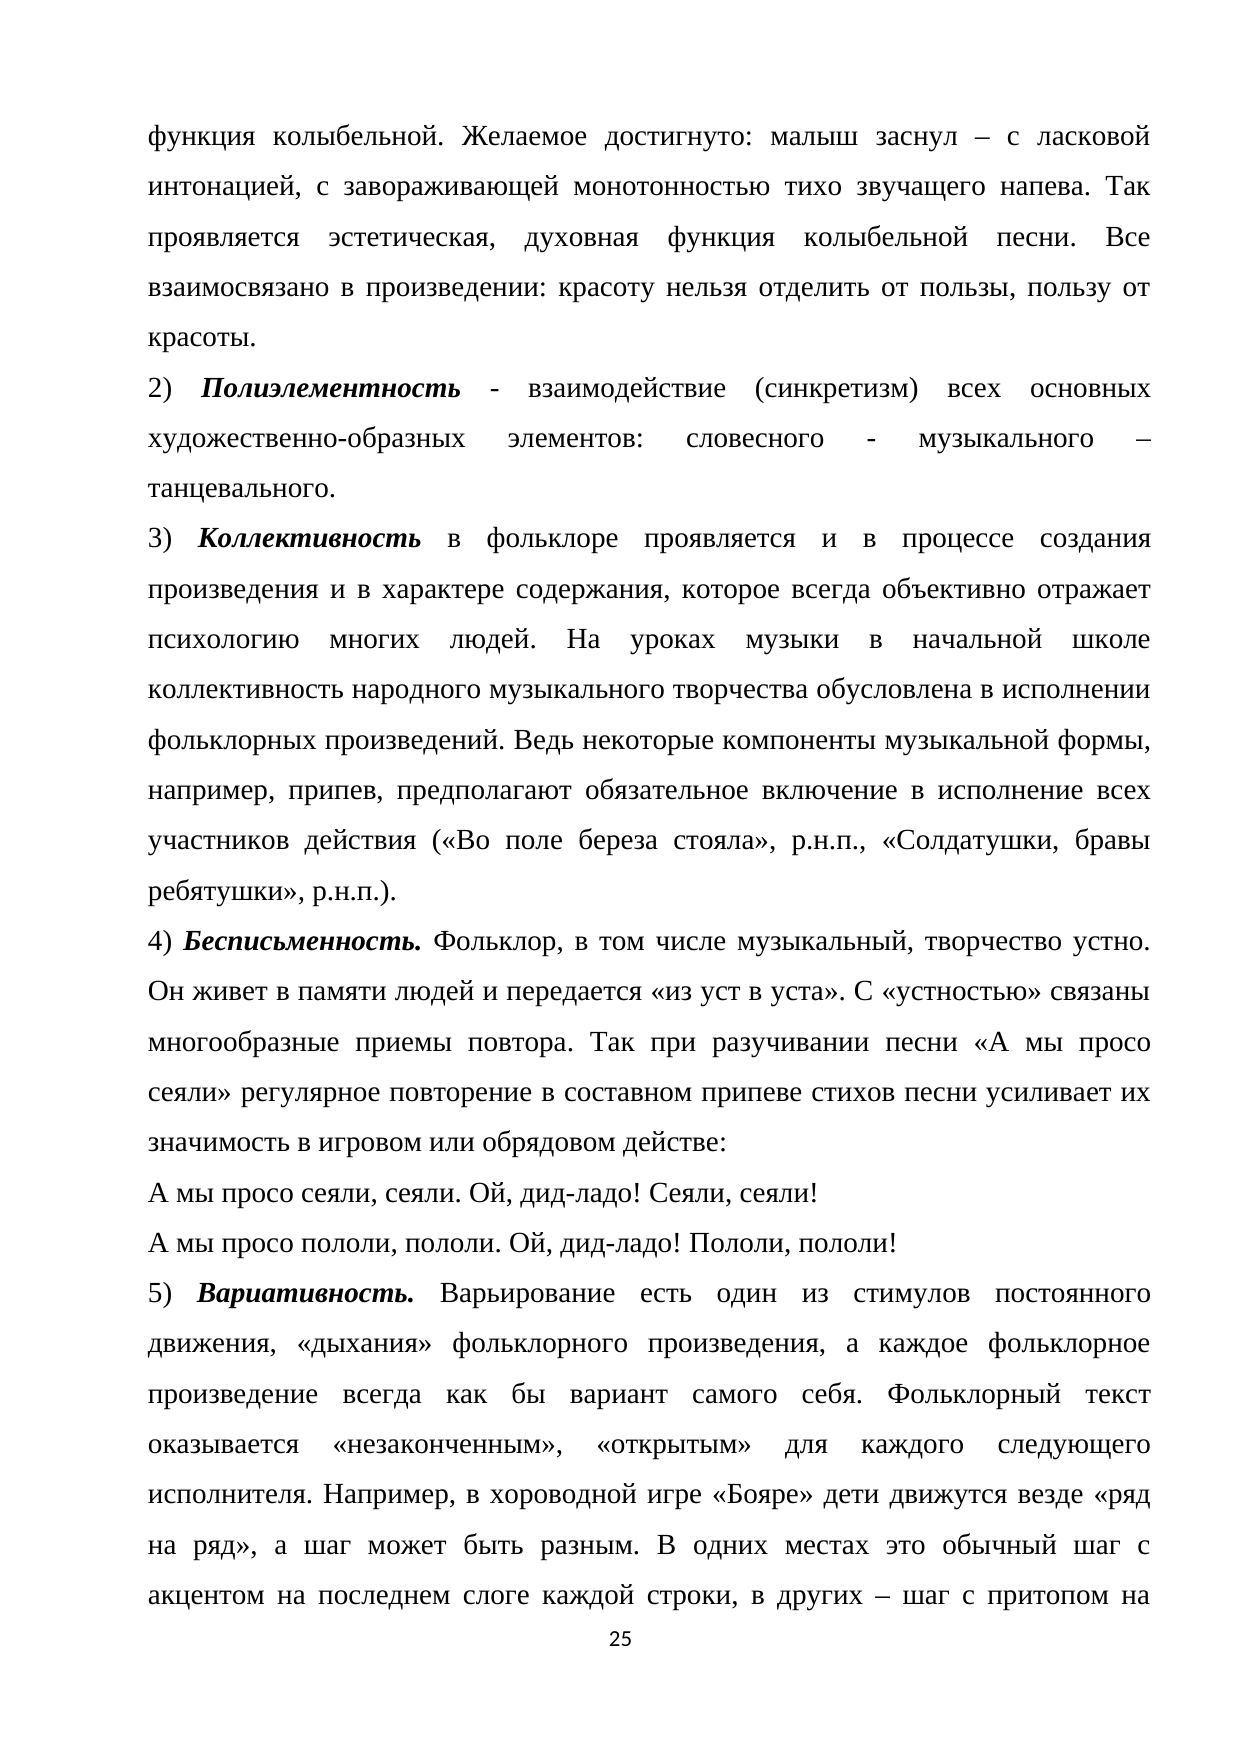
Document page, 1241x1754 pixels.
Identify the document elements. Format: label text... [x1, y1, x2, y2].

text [148, 1275, 1152, 1611]
text 4) Бесписьменность. Фольклор, в том числе музыкальный, творчество устно. Он живет в памяти людей и передается «из уст в уста». С «устностью» связаны многообразные приемы повтора. Так при разучивании песни «А мы просо сеяли» регулярное повторение в составном припеве стихов песни усиливает их значимость в игровом или обрядовом действе: [148, 923, 1152, 1158]
text А мы просо сеяли, сеяли. Ой, дид-ладо! Сеяли, сеяли! [148, 1175, 1152, 1208]
text А мы просо пололи, пололи. Ой, дид-ладо! Пололи, пололи! [148, 1225, 1152, 1258]
text 2) Полиэлементность - взаимодействие (синкретизм) всех основных художественно-образных элементов: словесного - музыкального – танцевального. [148, 370, 1152, 504]
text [148, 118, 1152, 353]
text 3) Коллективность в фольклоре проявляется и в процессе создания произведения и в характере содержания, которое всегда объективно отражает психологию многих людей. На уроках музыки в начальной школе коллективность народного музыкального творчества обусловлена в исполнении фольклорных произведений. Ведь некоторые компоненты музыкальной формы, например, припев, предполагают обязательное включение в исполнение всех участников действия («Во поле береза стояла», р.н.п., «Солдатушки, бравы ребятушки», р.н.п.). [148, 521, 1152, 906]
